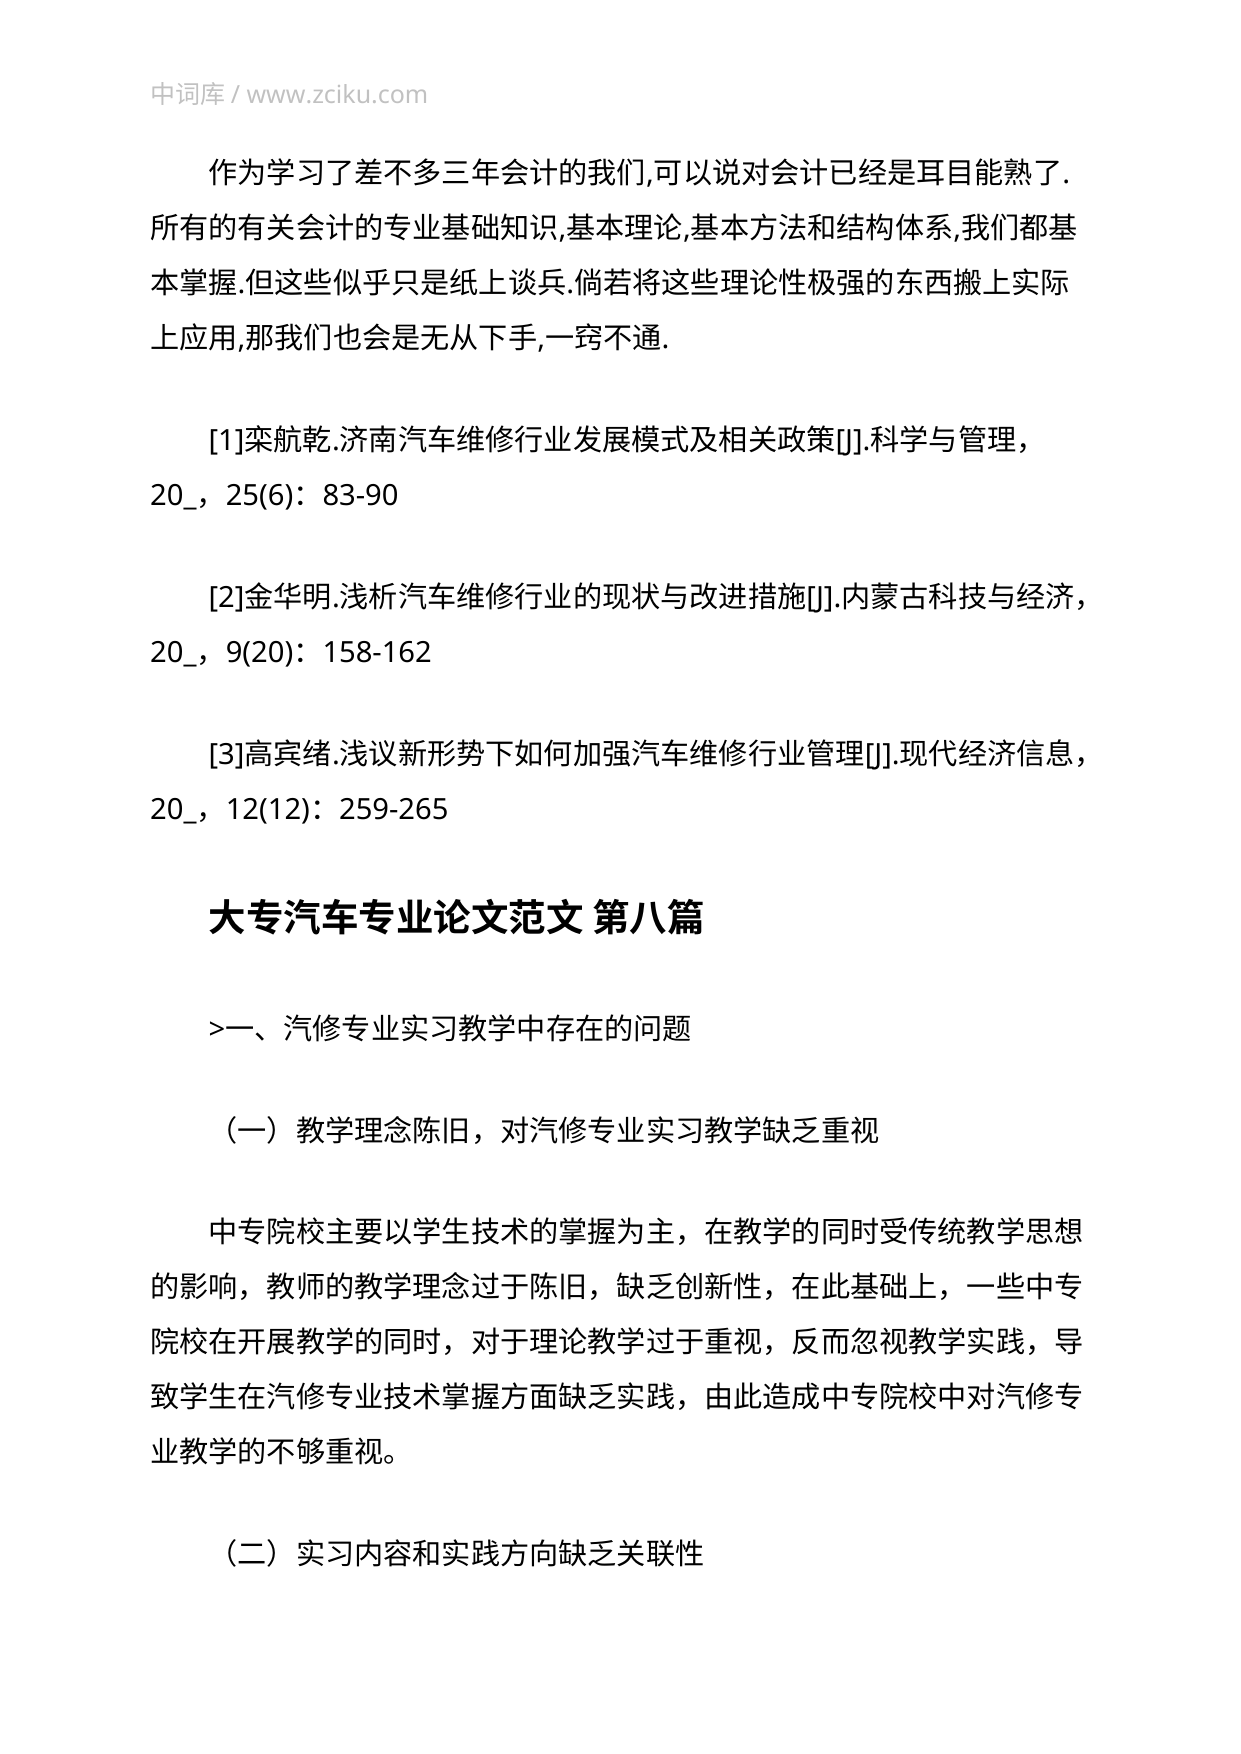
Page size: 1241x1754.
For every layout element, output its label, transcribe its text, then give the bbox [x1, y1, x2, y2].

text （二）实习内容和实践方向缺乏关联性 [150, 1530, 1090, 1573]
text >一、汽修专业实习教学中存在的问题 [150, 1005, 1090, 1048]
text 大专汽车专业论文范文 第八篇 [150, 888, 1090, 942]
text [2]金华明.浅析汽车维修行业的现状与改进措施[J].内蒙古科技与经济，20_，9(20)：158-162 [150, 574, 1090, 671]
text [1]栾航乾.济南汽车维修行业发展模式及相关政策[J].科学与管理，20_，25(6)：83-90 [150, 417, 1090, 514]
text 作为学习了差不多三年会计的我们,可以说对会计已经是耳目能熟了.所有的有关会计的专业基础知识,基本理论,基本方法和结构体系,我们都基本掌握.但这些似乎只是纸上谈兵.倘若将这些理论性极强的东西搬上实际上应用,那我们也会是无从下手,一窍不通. [150, 150, 1090, 357]
text 中专院校主要以学生技术的掌握为主，在教学的同时受传统教学思想的影响，教师的教学理念过于陈旧，缺乏创新性，在此基础上，一些中专院校在开展教学的同时，对于理论教学过于重视，反而忽视教学实践，导致学生在汽修专业技术掌握方面缺乏实践，由此造成中专院校中对汽修专业教学的不够重视。 [150, 1209, 1090, 1471]
text [3]高宾绪.浅议新形势下如何加强汽车维修行业管理[J].现代经济信息，20_，12(12)：259-265 [150, 731, 1090, 828]
text （一）教学理念陈旧，对汽修专业实习教学缺乏重视 [150, 1107, 1090, 1149]
